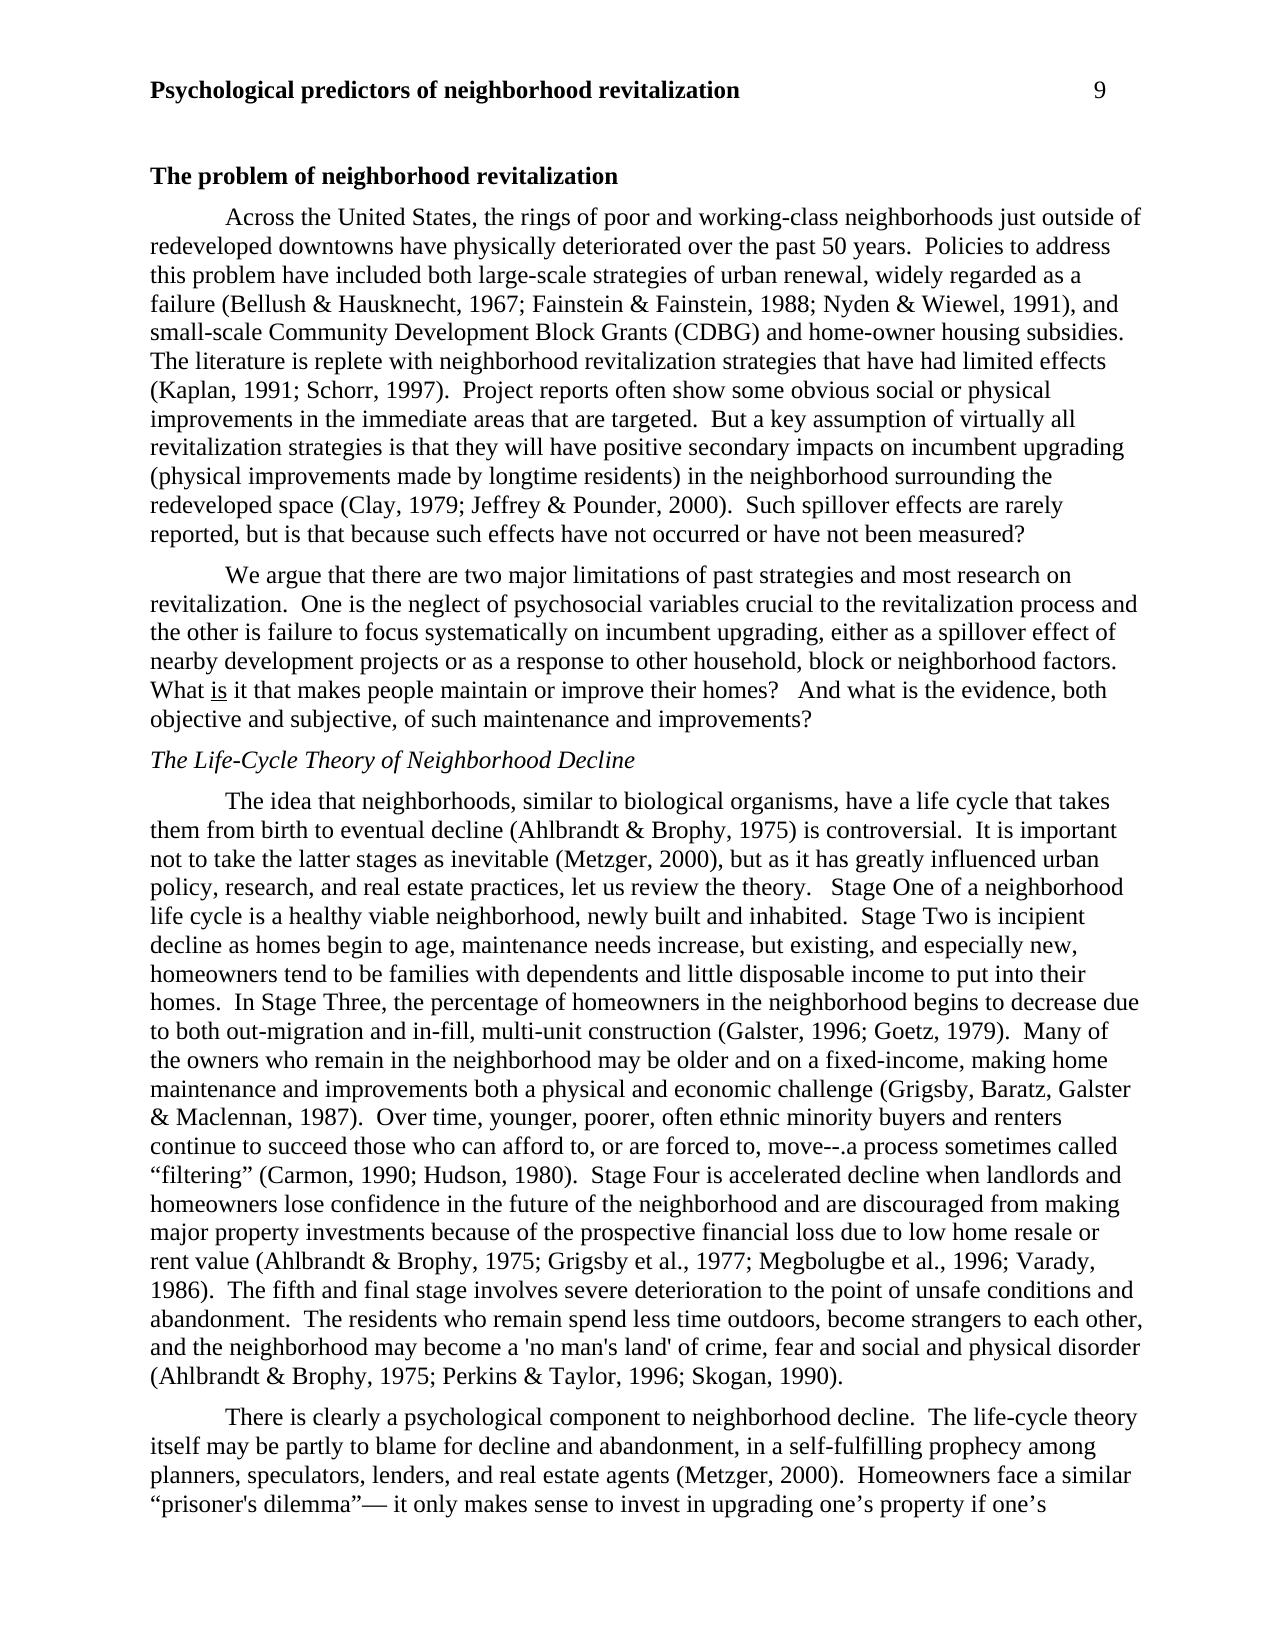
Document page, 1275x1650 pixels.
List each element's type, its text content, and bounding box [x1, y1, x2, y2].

text The idea that neighborhoods, similar to biological organisms, have a life cycle that takes them from birth to eventual decline (Ahlbrandt & Brophy, 1975) is controversial. It is important not to take the latter stages as inevitable (Metzger, 2000), but as it has greatly influenced urban policy, research, and real estate practices, let us review the theory. Stage One of a neighborhood life cycle is a healthy viable neighborhood, newly built and inhabited. Stage Two is incipient decline as homes begin to age, maintenance needs increase, but existing, and especially new, homeowners tend to be families with dependents and little disposable income to put into their homes. In Stage Three, the percentage of homeowners in the neighborhood begins to decrease due to both out-migration and in-fill, multi-unit construction (Galster, 1996; Goetz, 1979). Many of the owners who remain in the neighborhood may be older and on a fixed-income, making home maintenance and improvements both a physical and economic challenge (Grigsby, Baratz, Galster & Maclennan, 1987). Over time, younger, poorer, often ethnic minority buyers and renters continue to succeed those who can afford to, or are forced to, move--.a process sometimes called “filtering” (Carmon, 1990; Hudson, 1980). Stage Four is accelerated decline when landlords and homeowners lose confidence in the future of the neighborhood and are discouraged from making major property investments because of the prospective financial loss due to low home resale or rent value (Ahlbrandt & Brophy, 1975; Grigsby et al., 1977; Megbolugbe et al., 1996; Varady, 1986). The fifth and final stage involves severe deterioration to the point of unsafe conditions and abandonment. The residents who remain spend less time outdoors, become strangers to each other, and the neighborhood may become a 'no man's land' of crime, fear and social and physical disorder (Ahlbrandt & Brophy, 1975; Perkins & Taylor, 1996; Skogan, 1990). [150, 786, 1144, 1390]
text Across the United States, the rings of poor and working-class neighborhoods just outside of redeveloped downtowns have physically deteriorated over the past 50 years. Policies to address this problem have included both large-scale strategies of urban renewal, widely regarded as a failure (Bellush & Hausknecht, 1967; Fainstein & Fainstein, 1988; Nyden & Wiewel, 1991), and small-scale Community Development Block Grants (CDBG) and home-owner housing subsidies. The literature is replete with neighborhood revitalization strategies that have had limited effects (Kaplan, 1991; Schorr, 1997). Project reports often show some obvious social or physical improvements in the immediate areas that are targeted. But a key assumption of virtually all revitalization strategies is that they will have positive secondary impacts on incumbent upgrading (physical improvements made by longtime residents) in the neighborhood surrounding the redeveloped space (Clay, 1979; Jeffrey & Pounder, 2000). Such spillover effects are rarely reported, but is that because such effects have not occurred or have not been measured? [150, 202, 1144, 547]
text The Life-Cycle Theory of Neighborhood Decline [150, 745, 1144, 774]
text We argue that there are two major limitations of past strategies and most research on revitalization. One is the neglect of psychosocial variables crucial to the revitalization process and the other is failure to focus systematically on incumbent upgrading, either as a spillover effect of nearby development projects or as a response to other household, block or neighborhood factors. What is it that makes people maintain or improve their homes? And what is the evidence, both objective and subjective, of such maintenance and improvements? [150, 560, 1144, 732]
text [150, 1402, 1144, 1517]
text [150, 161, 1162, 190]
